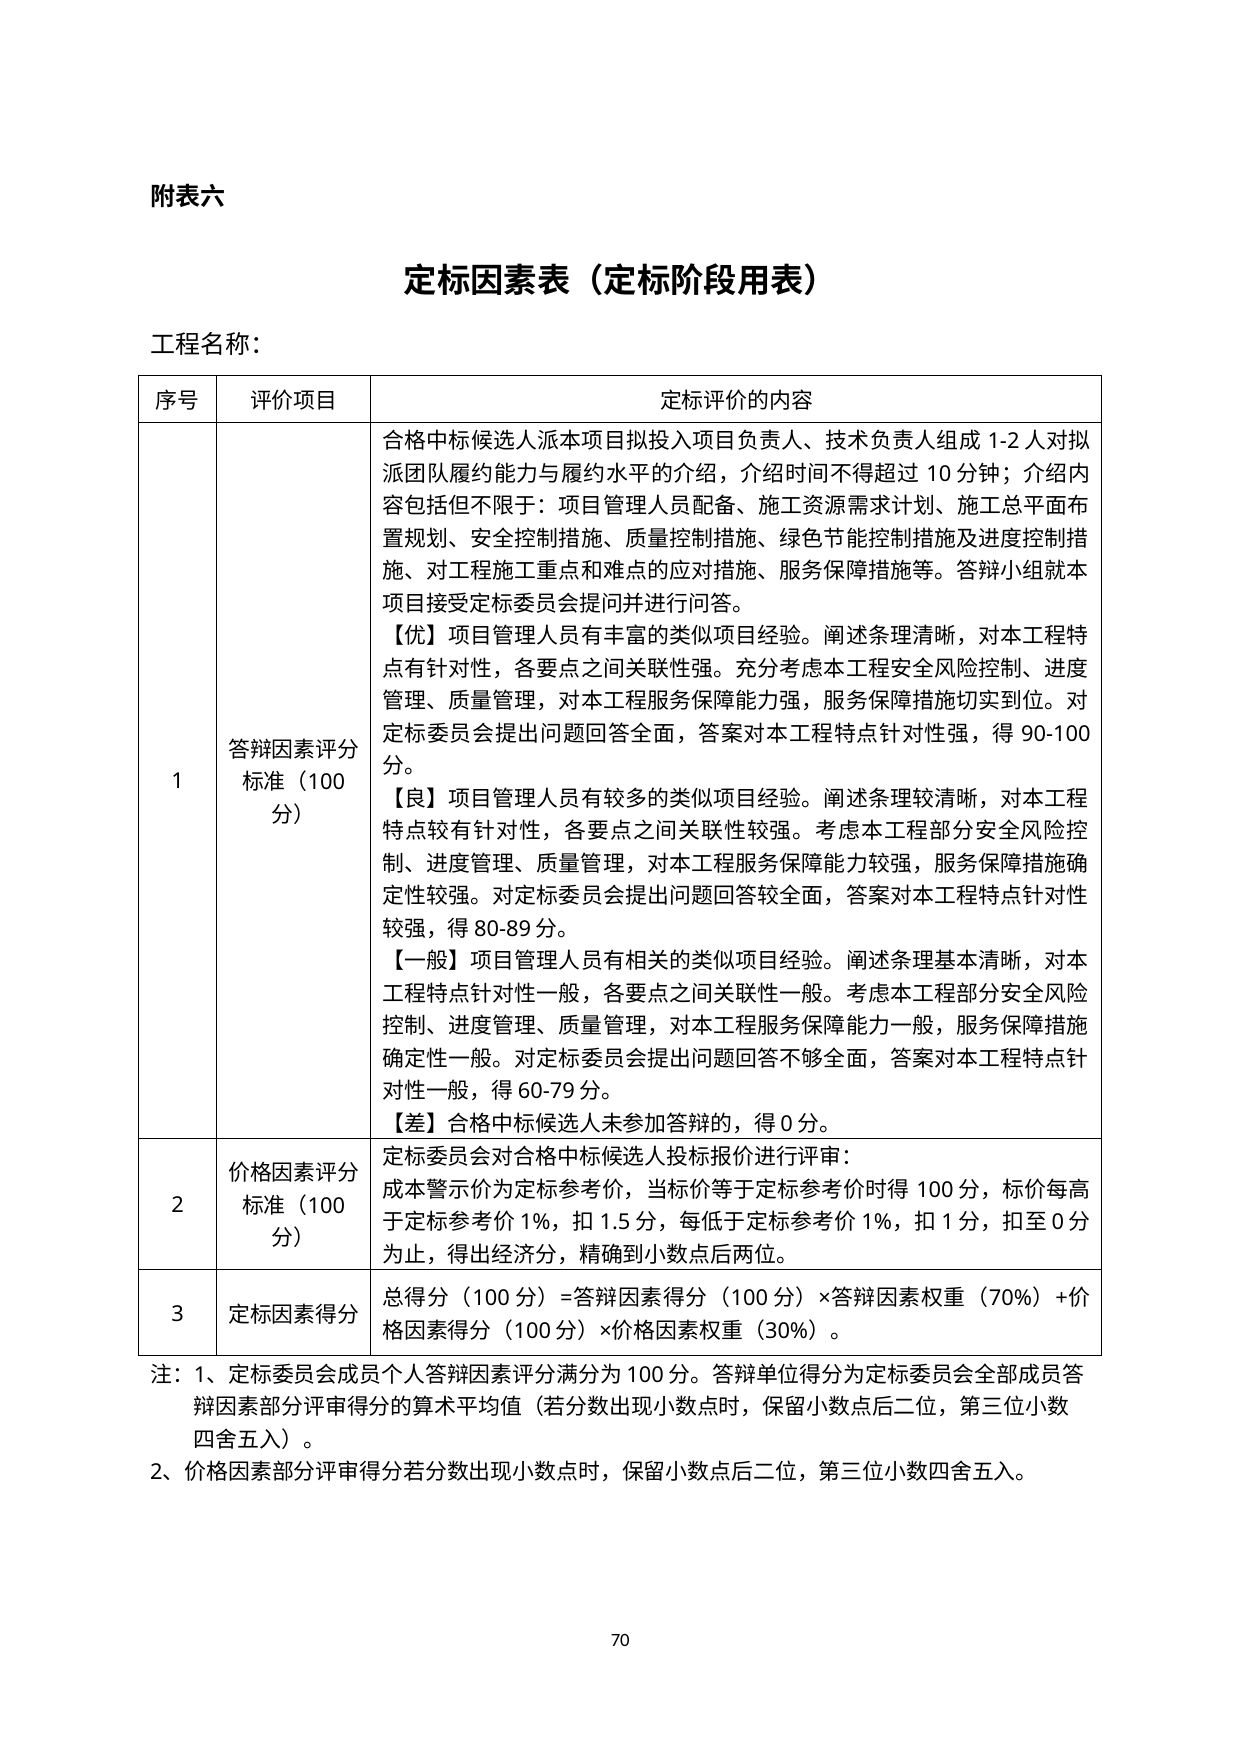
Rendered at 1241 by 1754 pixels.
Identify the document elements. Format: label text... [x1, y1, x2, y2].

list 价格因素部分评审得分若分数出现小数点时，保留小数点后二位，第三位小数四舍五入。 [150, 1454, 1090, 1486]
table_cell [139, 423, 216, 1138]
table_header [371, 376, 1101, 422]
text 工程名称： [150, 310, 1090, 375]
text 注：1、定标委员会成员个人答辩因素评分满分为100分。答辩单位得分为定标委员会全部成员答辩因素部分评审得分的算术平均值（若分数出现小数点时，保留小数点后二位，第三位小数四舍五入）。 [150, 1356, 1090, 1454]
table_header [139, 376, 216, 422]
text 定标因素表（定标阶段用表） [150, 245, 1090, 310]
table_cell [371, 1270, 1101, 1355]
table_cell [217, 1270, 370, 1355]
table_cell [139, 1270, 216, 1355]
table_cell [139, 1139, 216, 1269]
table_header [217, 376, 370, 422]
text 附表六 [150, 162, 1090, 227]
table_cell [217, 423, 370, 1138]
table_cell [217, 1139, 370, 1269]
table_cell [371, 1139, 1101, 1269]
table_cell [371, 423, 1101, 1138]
